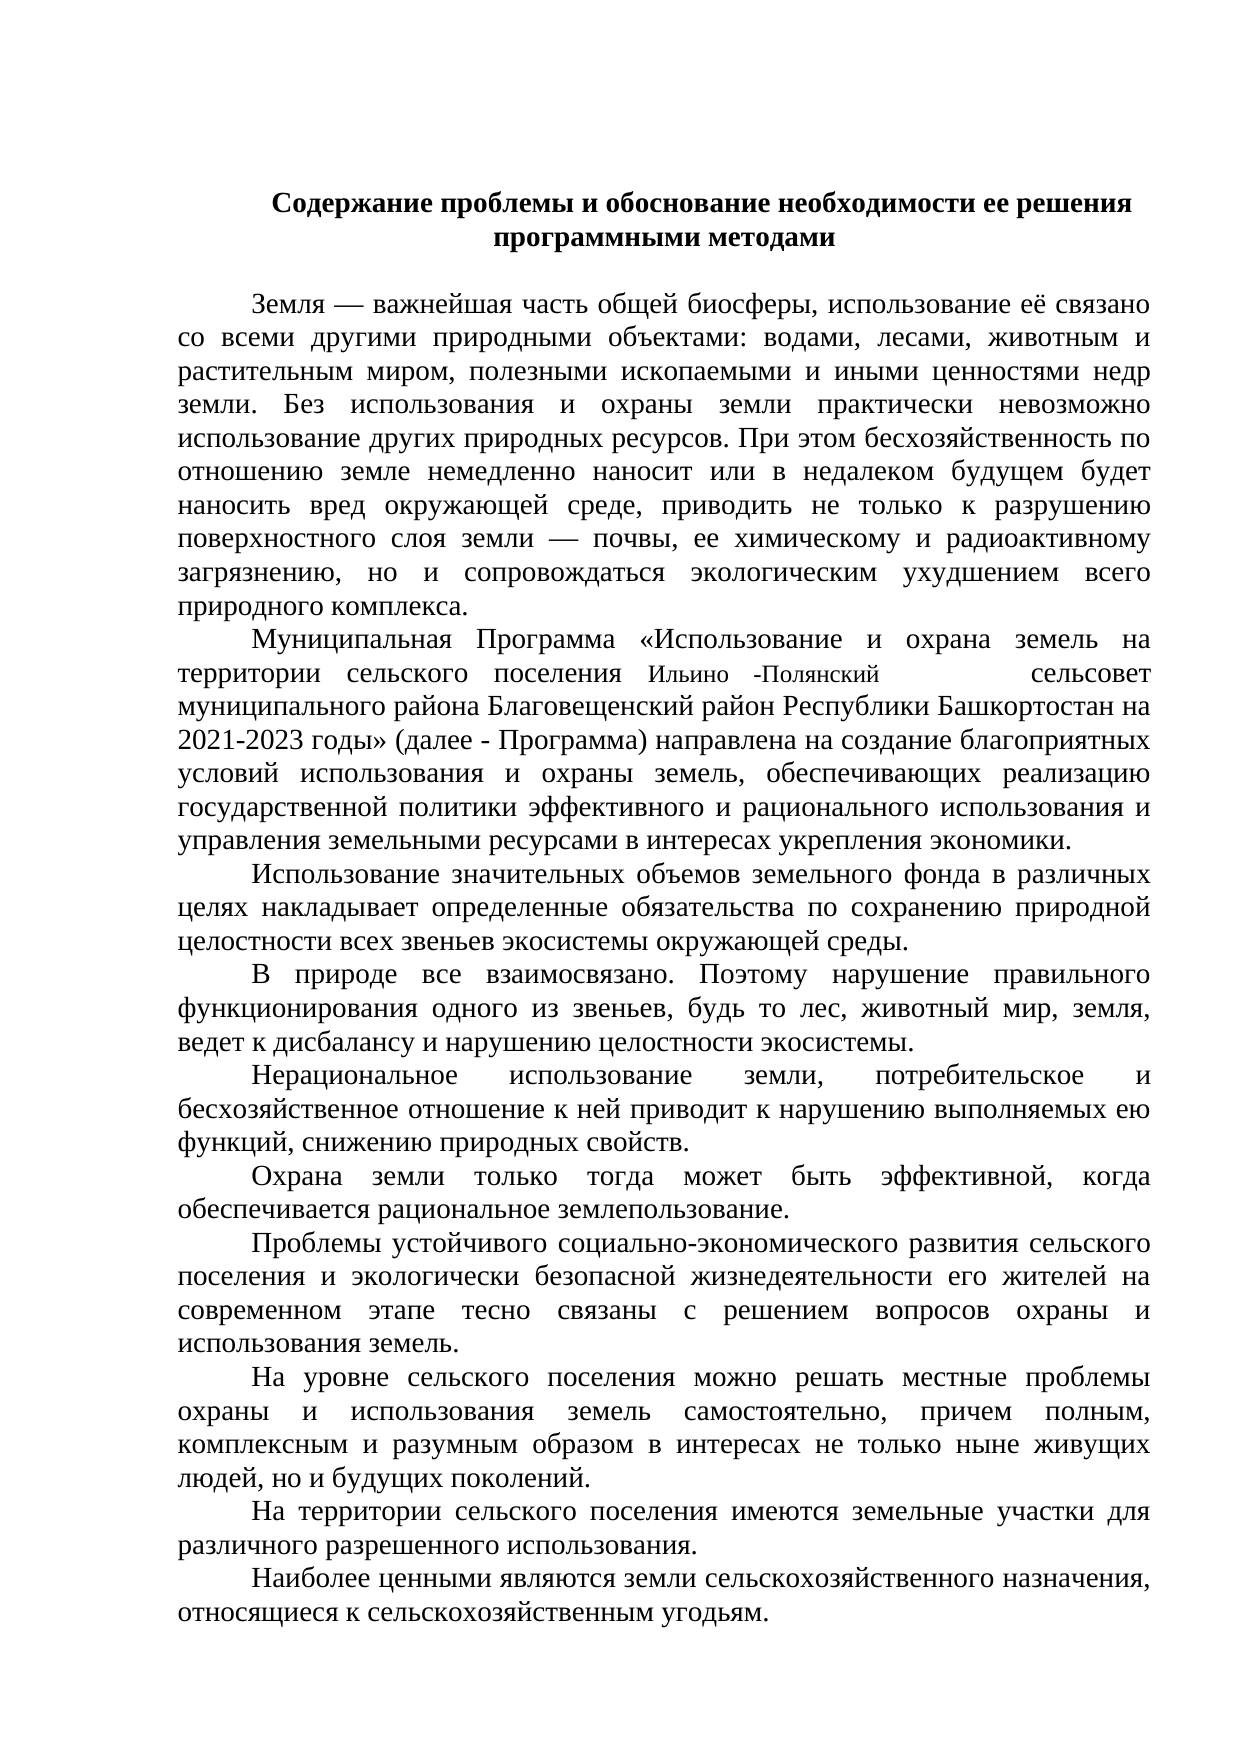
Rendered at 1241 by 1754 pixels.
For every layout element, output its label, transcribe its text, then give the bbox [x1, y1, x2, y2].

text Использование значительных объемов земельного фонда в различных целях накладывает определенные обязательства по сохранению природной целостности всех звеньев экосистемы окружающей среды. [177, 856, 1152, 957]
text Проблемы устойчивого социально-экономического развития сельского поселения и экологически безопасной жизнедеятельности его жителей на современном этапе тесно связаны с решением вопросов охраны и использования земель. [177, 1225, 1152, 1359]
text Нерациональное использование земли, потребительское и бесхозяйственное отношение к ней приводит к нарушению выполняемых ею функций, снижению природных свойств. [177, 1057, 1152, 1158]
text Охрана земли только тогда может быть эффективной, когда обеспечивается рациональное землепользование. [177, 1158, 1152, 1225]
text На территории сельского поселения имеются земельные участки для различного разрешенного использования. [177, 1493, 1152, 1560]
text На уровне сельского поселения можно решать местные проблемы охраны и использования земель самостоятельно, причем полным, комплексным и разумным образом в интересах не только ныне живущих людей, но и будущих поколений. [177, 1359, 1152, 1493]
text Муниципальная Программа «Использование и охрана земель на территории сельского поселения Ильино -Полянский сельсовет муниципального района Благовещенский район Республики Башкортостан на 2021-2023 годы» (далее - Программа) направлена на создание благоприятных условий использования и охраны земель, обеспечивающих реализацию государственной политики эффективного и рационального использования и управления земельными ресурсами в интересах укрепления экономики. [177, 621, 1152, 856]
text Земля — важнейшая часть общей биосферы, использование её связано со всеми другими природными объектами: водами, лесами, животным и растительным миром, полезными ископаемыми и иными ценностями недр земли. Без использования и охраны земли практически невозможно использование других природных ресурсов. При этом бесхозяйственность по отношению земле немедленно наносит или в недалеком будущем будет наносить вред окружающей среде, приводить не только к разрушению поверхностного слоя земли — почвы, ее химическому и радиоактивному загрязнению, но и сопровождаться экологическим ухудшением всего природного комплекса. [177, 286, 1152, 621]
text Содержание проблемы и обоснование необходимости ее решения программными методами [177, 185, 1152, 252]
text Наиболее ценными являются земли сельскохозяйственного назначения, относящиеся к сельскохозяйственным угодьям. [177, 1560, 1152, 1627]
text В природе все взаимосвязано. Поэтому нарушение правильного функционирования одного из звеньев, будь то лес, животный мир, земля, ведет к дисбалансу и нарушению целостности экосистемы. [177, 957, 1152, 1057]
